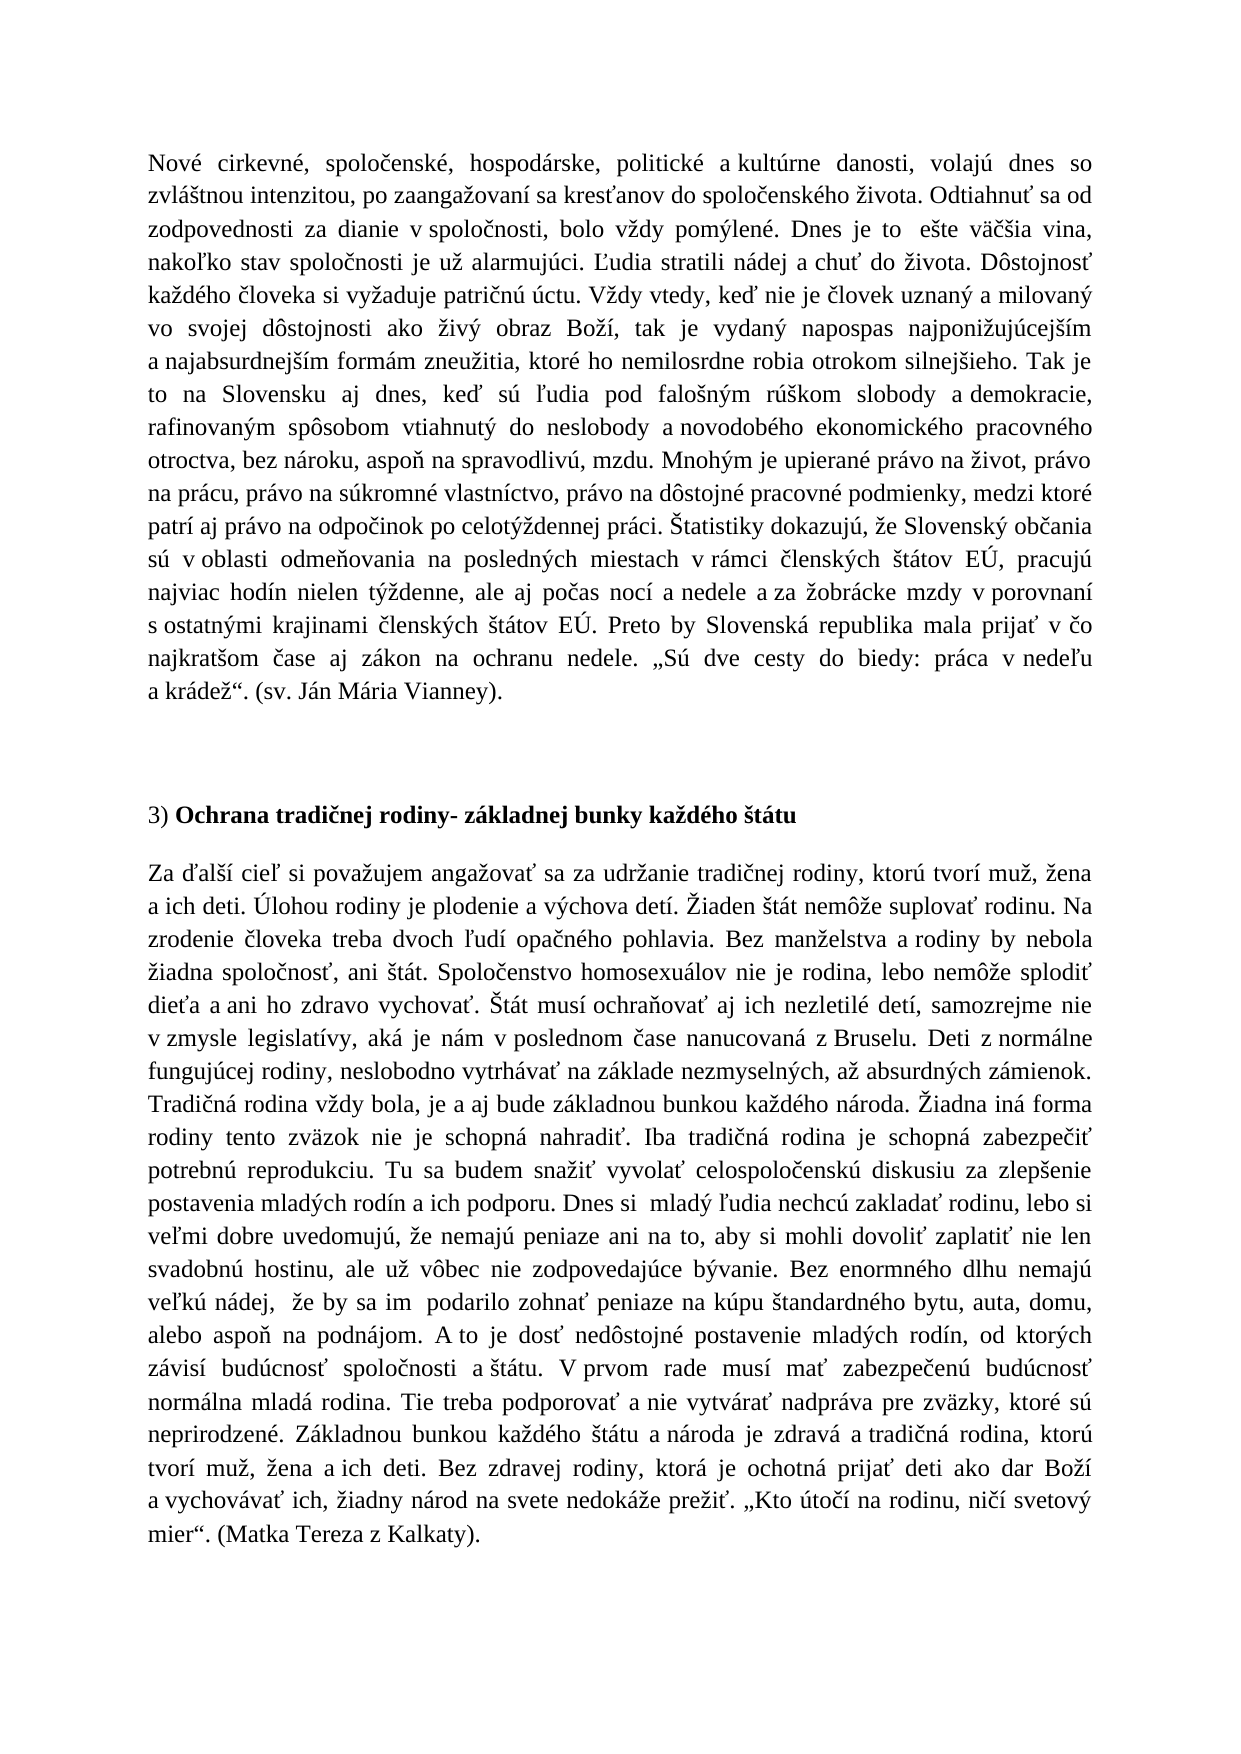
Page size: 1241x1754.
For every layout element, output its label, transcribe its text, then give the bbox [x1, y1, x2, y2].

text 3) Ochrana tradičnej rodiny- základnej bunky každého štátu [148, 800, 1093, 829]
text Za ďalší cieľ si považujem angažovať sa za udržanie tradičnej rodiny, ktorú tvorí muž, žena a ich deti. Úlohou rodiny je plodenie a výchova detí. Žiaden štát nemôže suplovať rodinu. Na zrodenie človeka treba dvoch ľudí opačného pohlavia. Bez manželstva a rodiny by nebola žiadna spoločnosť, ani štát. Spoločenstvo homosexuálov nie je rodina, lebo nemôže splodiť dieťa a ani ho zdravo vychovať. Štát musí ochraňovať aj ich nezletilé detí, samozrejme nie v zmysle legislatívy, aká je nám v poslednom čase nanucovaná z Bruselu. Deti z normálne fungujúcej rodiny, neslobodno vytrhávať na základe nezmyselných, až absurdných zámienok. Tradičná rodina vždy bola, je a aj bude základnou bunkou každého národa. Žiadna iná forma rodiny tento zväzok nie je schopná nahradiť. Iba tradičná rodina je schopná zabezpečiť potrebnú reprodukciu. Tu sa budem snažiť vyvolať celospoločenskú diskusiu za zlepšenie postavenia mladých rodín a ich podporu. Dnes si mladý ľudia nechcú zakladať rodinu, lebo si veľmi dobre uvedomujú, že nemajú peniaze ani na to, aby si mohli dovoliť zaplatiť nie len svadobnú hostinu, ale už vôbec nie zodpovedajúce bývanie. Bez enormného dlhu nemajú veľkú nádej, že by sa im podarilo zohnať peniaze na kúpu štandardného bytu, auta, domu, alebo aspoň na podnájom. A to je dosť nedôstojné postavenie mladých rodín, od ktorých závisí budúcnosť spoločnosti a štátu. V prvom rade musí mať zabezpečenú budúcnosť normálna mladá rodina. Tie treba podporovať a nie vytvárať nadpráva pre zväzky, ktoré sú neprirodzené. Základnou bunkou každého štátu a národa je zdravá a tradičná rodina, ktorú tvorí muž, žena a ich deti. Bez zdravej rodiny, ktorá je ochotná prijať deti ako dar Boží a vychovávať ich, žiadny národ na svete nedokáže prežiť. „Kto útočí na rodinu, ničí svetový mier“. (Matka Tereza z Kalkaty). [148, 858, 1093, 1547]
text Nové cirkevné, spoločenské, hospodárske, politické a kultúrne danosti, volajú dnes so zvláštnou intenzitou, po zaangažovaní sa kresťanov do spoločenského života. Odtiahnuť sa od zodpovednosti za dianie v spoločnosti, bolo vždy pomýlené. Dnes je to ešte väčšia vina, nakoľko stav spoločnosti je už alarmujúci. Ľudia stratili nádej a chuť do života. Dôstojnosť každého človeka si vyžaduje patričnú úctu. Vždy vtedy, keď nie je človek uznaný a milovaný vo svojej dôstojnosti ako živý obraz Boží, tak je vydaný napospas najponižujúcejším a najabsurdnejším formám zneužitia, ktoré ho nemilosrdne robia otrokom silnejšieho. Tak je to na Slovensku aj dnes, keď sú ľudia pod falošným rúškom slobody a demokracie, rafinovaným spôsobom vtiahnutý do neslobody a novodobého ekonomického pracovného otroctva, bez nároku, aspoň na spravodlivú, mzdu. Mnohým je upierané právo na život, právo na prácu, právo na súkromné vlastníctvo, právo na dôstojné pracovné podmienky, medzi ktoré patrí aj právo na odpočinok po celotýždennej práci. Štatistiky dokazujú, že Slovenský občania sú v oblasti odmeňovania na posledných miestach v rámci členských štátov EÚ, pracujú najviac hodín nielen týždenne, ale aj počas nocí a nedele a za žobrácke mzdy v porovnaní s ostatnými krajinami členských štátov EÚ. Preto by Slovenská republika mala prijať v čo najkratšom čase aj zákon na ochranu nedele. „Sú dve cesty do biedy: práca v nedeľu a krádež“. (sv. ). [148, 148, 1093, 705]
